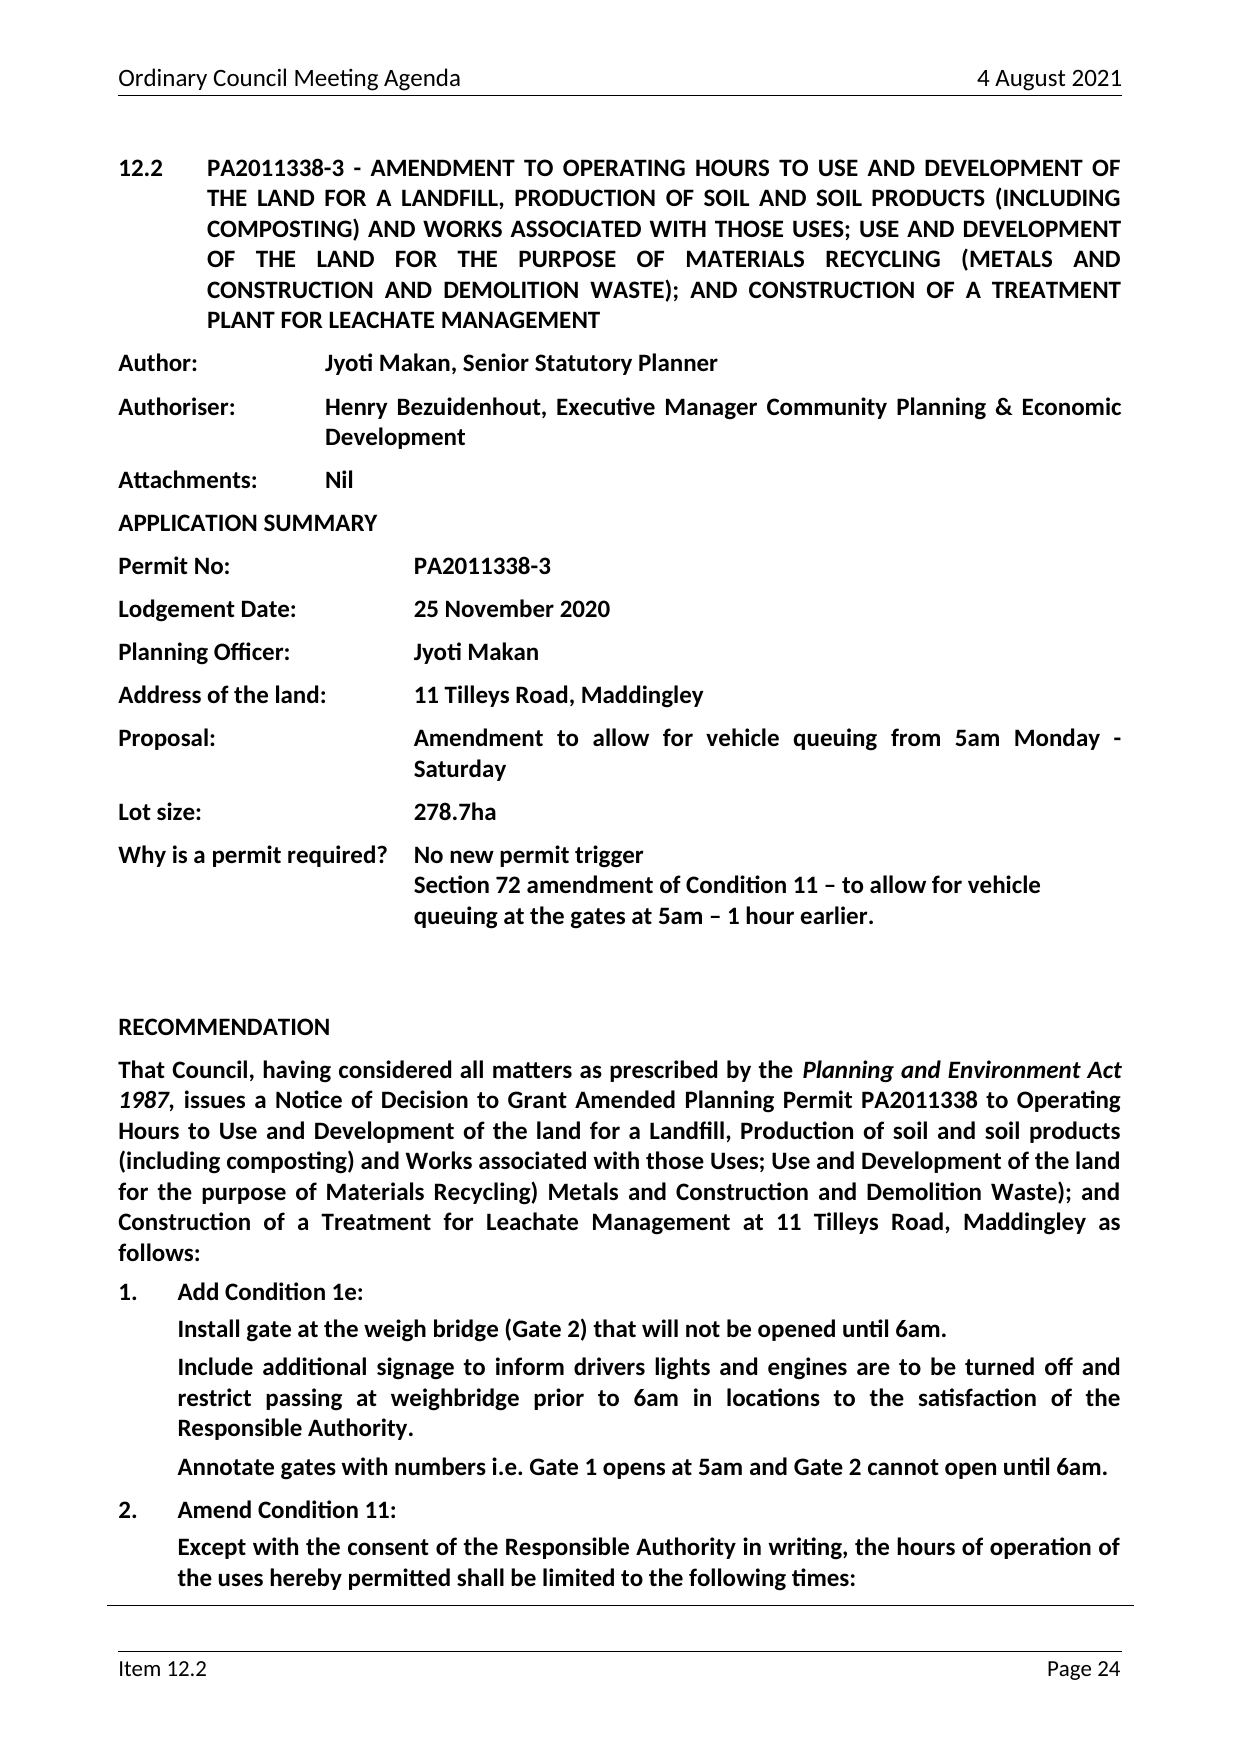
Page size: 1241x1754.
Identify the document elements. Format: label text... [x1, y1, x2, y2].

text Proposal: Amendment to allow for vehicle queuing from 5am Monday - Saturday [118, 722, 1122, 783]
text Lodgement Date: 25 November 2020 [118, 593, 1122, 624]
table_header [107, 986, 1133, 1605]
text Attachments: Nil [118, 464, 1122, 495]
text Authoriser: Henry Bezuidenhout, Executive Manager Community Planning & Economic Development [118, 391, 1122, 452]
text Planning Officer: Jyoti Makan [118, 636, 1122, 667]
text Why is a permit required? No new permit trigger Section 72 amendment of Condition 11 – to allow for vehicle queuing at the gates at 5am – 1 hour earlier. [118, 839, 1122, 930]
text Permit No: PA2011338-3 [118, 550, 1122, 581]
text Address of the land: 11 Tilleys Road, Maddingley [118, 679, 1122, 710]
subtitle Application Summary [118, 507, 1122, 538]
text Author: Jyoti Makan, Senior Statutory Planner [118, 348, 1122, 378]
text 12.2 PA2011338-3 - Amendment to Operating Hours to Use and Development of the Land for a Landfill, Production of Soil and Soil Products (including Composting) and Works Associated with those Uses; Use and Development of the Land for the Purpose of Materials Recycling (Metals and Construction and Demolition Waste); and Construction of a Treatment Plant for Leachate Management [118, 152, 1122, 335]
text Lot size: 278.7ha [118, 796, 1122, 826]
